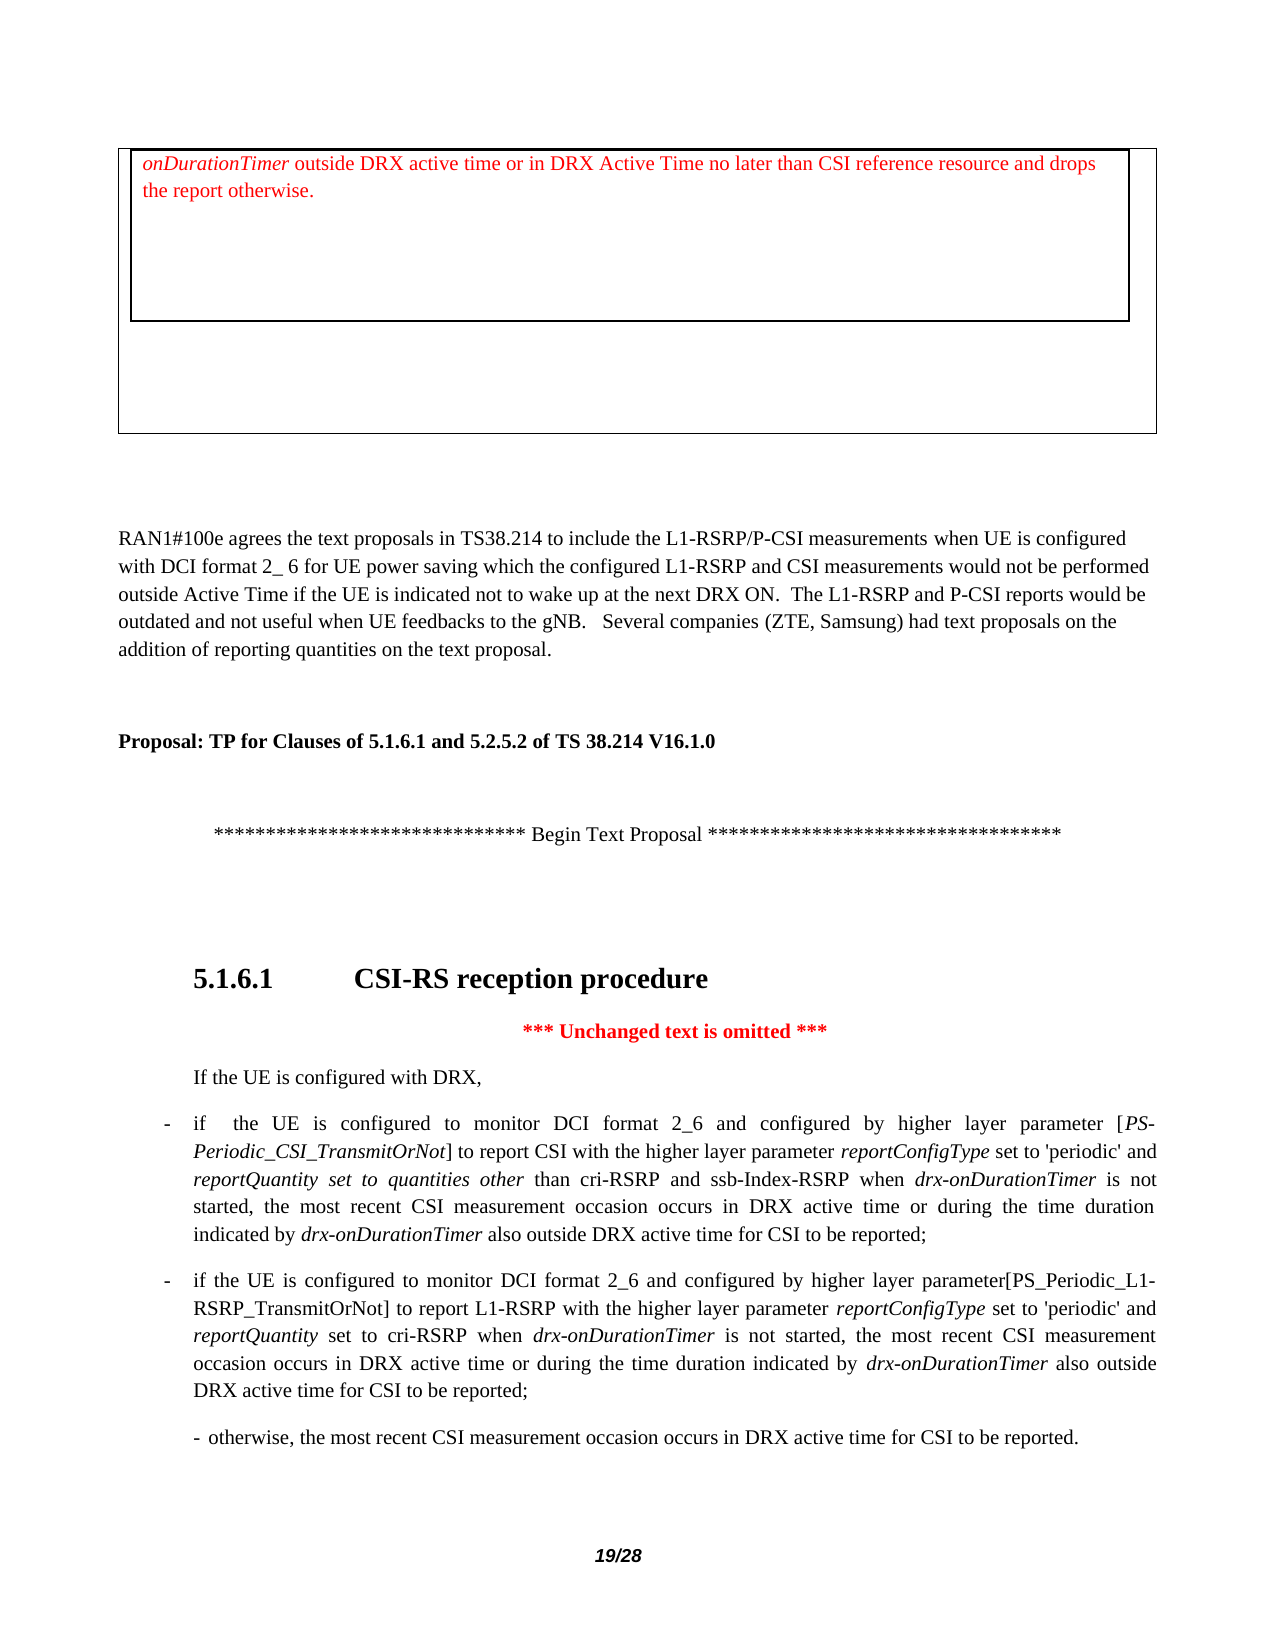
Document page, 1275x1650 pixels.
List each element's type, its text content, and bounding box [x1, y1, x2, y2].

text RAN1#100e agrees the text proposals in TS38.214 to include the L1-RSRP/P-CSI measurements when UE is configured with DCI format 2_ 6 for UE power saving which the configured L1-RSRP and CSI measurements would not be performed outside Active Time if the UE is indicated not to wake up at the next DRX ON. The L1-RSRP and P-CSI reports would be outdated and not useful when UE feedbacks to the gNB. Several companies (ZTE, Samsung) had text proposals on the addition of reporting quantities on the text proposal. [118, 526, 1157, 661]
text 5.1.6.1 CSI-RS reception procedure [193, 961, 1157, 995]
text - otherwise, the most recent CSI measurement occasion occurs in DRX active time for CSI to be reported. [193, 1425, 1157, 1449]
text ****************************** Begin Text Proposal ********************************** [118, 822, 1157, 846]
text - if the UE is configured to monitor DCI format 2_6 and configured by higher layer parameter[PS_Periodic_L1-RSRP_TransmitOrNot] to report L1-RSRP with the higher layer parameter reportConfigType set to 'periodic' and reportQuantity set to cri-RSRP when drx-onDurationTimer is not started, the most recent CSI measurement occasion occurs in DRX active time or during the time duration indicated by drx-onDurationTimer also outside DRX active time for CSI to be reported; [163, 1268, 1157, 1402]
text If the UE is configured with DRX, [193, 1065, 1157, 1089]
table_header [119, 149, 1156, 433]
text Proposal: TP for Clauses of 5.1.6.1 and 5.2.5.2 of TS 38.214 V16.1.0 [118, 729, 1157, 753]
text - if the UE is configured to monitor DCI format 2_6 and configured by higher layer parameter [PS-Periodic_CSI_TransmitOrNot] to report CSI with the higher layer parameter reportConfigType set to 'periodic' and reportQuantity set to quantities other than cri-RSRP and ssb-Index-RSRP when drx-onDurationTimer is not started, the most recent CSI measurement occasion occurs in DRX active time or during the time duration indicated by drx-onDurationTimer also outside DRX active time for CSI to be reported; [163, 1111, 1157, 1246]
text *** Unchanged text is omitted *** [193, 1018, 1157, 1043]
